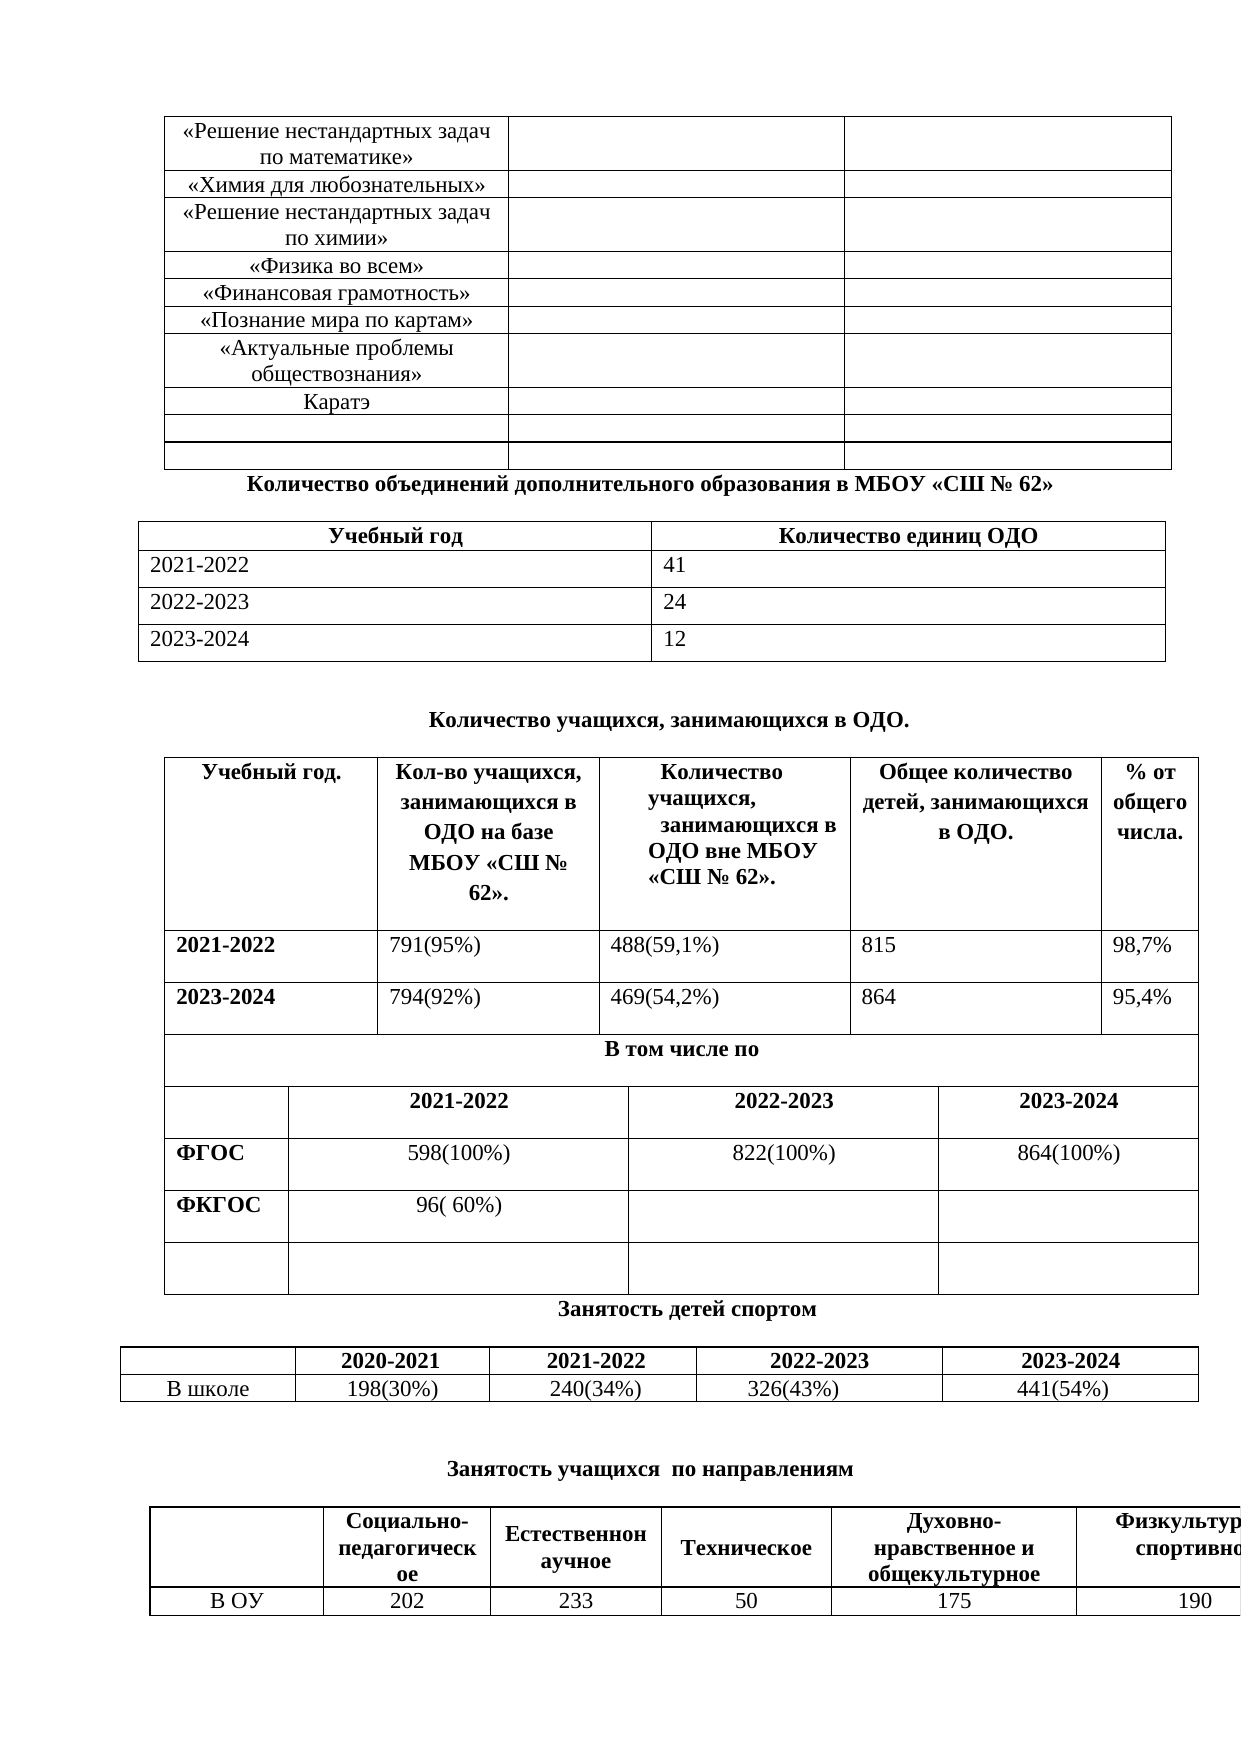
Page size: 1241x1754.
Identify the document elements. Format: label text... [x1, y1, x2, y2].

table_header % от общего числа. [1102, 758, 1198, 930]
table_cell [165, 415, 508, 441]
table_cell 2023-2024 [139, 625, 651, 661]
table_cell [629, 1243, 938, 1294]
table_cell 202 [324, 1588, 490, 1615]
table_cell [845, 117, 1171, 169]
table_cell «Химия для любознательных» [165, 171, 508, 197]
table_cell [289, 1243, 628, 1294]
table_cell [509, 307, 844, 333]
table_cell [509, 117, 844, 169]
table_header Духовно-нравственное и общекультурное [832, 1508, 1076, 1586]
text Количество объединений дополнительного образования в МБОУ «СШ № 62» [150, 470, 1151, 496]
table_cell 198(30%) [296, 1375, 489, 1401]
table_cell 488(59,1%) [600, 931, 850, 982]
table_cell ФГОС [165, 1139, 288, 1190]
table_cell [509, 334, 844, 387]
table_cell В школе [121, 1375, 295, 1401]
table_cell [509, 443, 844, 469]
table_cell [845, 252, 1171, 278]
table_header Естественнонаучное [491, 1508, 661, 1586]
table_cell [509, 171, 844, 197]
table_cell 24 [652, 588, 1165, 624]
table_cell 864(100%) [939, 1139, 1198, 1190]
table_cell [845, 415, 1171, 441]
table_cell [845, 334, 1171, 387]
table_cell 2022-2023 [139, 588, 651, 624]
table_cell 469(54,2%) [600, 983, 850, 1034]
table_header Кол-во учащихся, занимающихся в ОДО на базе МБОУ «СШ № 62». [378, 758, 599, 930]
table_header 2022-2023 [697, 1348, 942, 1374]
text Занятость учащихся по направлениям [150, 1455, 1151, 1482]
table_cell 2021-2022 [165, 931, 377, 982]
table_cell 2022-2023 [629, 1087, 938, 1138]
table_cell [509, 198, 844, 251]
table_cell [845, 198, 1171, 251]
table_cell «Финансовая грамотность» [165, 279, 508, 306]
table_header Техническое [662, 1508, 831, 1586]
table_cell [509, 252, 844, 278]
table_cell «Физика во всем» [165, 252, 508, 278]
table_cell 815 [851, 931, 1101, 982]
table_cell [165, 1243, 288, 1294]
table_header 2021-2022 [490, 1348, 696, 1374]
table_cell [939, 1243, 1198, 1294]
table_cell 50 [662, 1588, 831, 1615]
table_cell [165, 443, 508, 469]
table_cell 864 [851, 983, 1101, 1034]
table_cell «Решение нестандартных задач по математике» [165, 117, 508, 169]
table_cell 441(54%) [943, 1375, 1198, 1401]
table_cell 598(100%) [289, 1139, 628, 1190]
table_cell ФКГОС [165, 1191, 288, 1242]
table_cell 822(100%) [629, 1139, 938, 1190]
table_cell [845, 307, 1171, 333]
table_cell 2021-2022 [139, 551, 651, 587]
table_header Общее количество детей, занимающихся в ОДО. [851, 758, 1101, 930]
table_cell [629, 1191, 938, 1242]
text Занятость детей спортом [150, 1295, 1151, 1322]
table_cell 2023-2024 [165, 983, 377, 1034]
table_cell [509, 388, 844, 414]
table_cell [845, 443, 1171, 469]
table_cell 2021-2022 [289, 1087, 628, 1138]
table_cell 794(92%) [378, 983, 599, 1034]
table_header Учебный год. [165, 758, 377, 930]
table_cell «Решение нестандартных задач по химии» [165, 198, 508, 251]
table_header Учебный год [139, 522, 651, 550]
table_cell [845, 279, 1171, 306]
table_cell [845, 388, 1171, 414]
table_cell 240(34%) [490, 1375, 696, 1401]
table_cell 95,4% [1102, 983, 1198, 1034]
table_cell [509, 279, 844, 306]
table_cell 41 [652, 551, 1165, 587]
text Количество учащихся, занимающихся в ОДО. [187, 706, 1151, 732]
table_cell [509, 415, 844, 441]
table_cell «Познание мира по картам» [165, 307, 508, 333]
table_header Количество учащихся, занимающихся в ОДО вне МБОУ «СШ № 62». [600, 758, 850, 930]
table_header 2020-2021 [296, 1348, 489, 1374]
table_header Физкультурно-спортивное [1077, 1508, 1240, 1586]
table_header [121, 1348, 295, 1374]
table_cell 175 [832, 1588, 1076, 1615]
table_cell 326(43%) [697, 1375, 942, 1401]
table_cell [845, 171, 1171, 197]
table_header [151, 1508, 323, 1586]
table_cell В ОУ [151, 1588, 323, 1615]
table_cell Каратэ [165, 388, 508, 414]
table_cell 233 [491, 1588, 661, 1615]
table_cell В том числе по [165, 1035, 1198, 1086]
table_cell [939, 1191, 1198, 1242]
table_header Социально-педагогическое [324, 1508, 490, 1586]
table_cell 96( 60%) [289, 1191, 628, 1242]
table_cell «Актуальные проблемы обществознания» [165, 334, 508, 387]
table_cell [165, 1087, 288, 1138]
table_cell 791(95%) [378, 931, 599, 982]
table_cell 12 [652, 625, 1165, 661]
table_header Количество единиц ОДО [652, 522, 1165, 550]
table_cell 98,7% [1102, 931, 1198, 982]
table_cell 190 [1077, 1588, 1240, 1615]
table_header 2023-2024 [943, 1348, 1198, 1374]
table_cell 2023-2024 [939, 1087, 1198, 1138]
